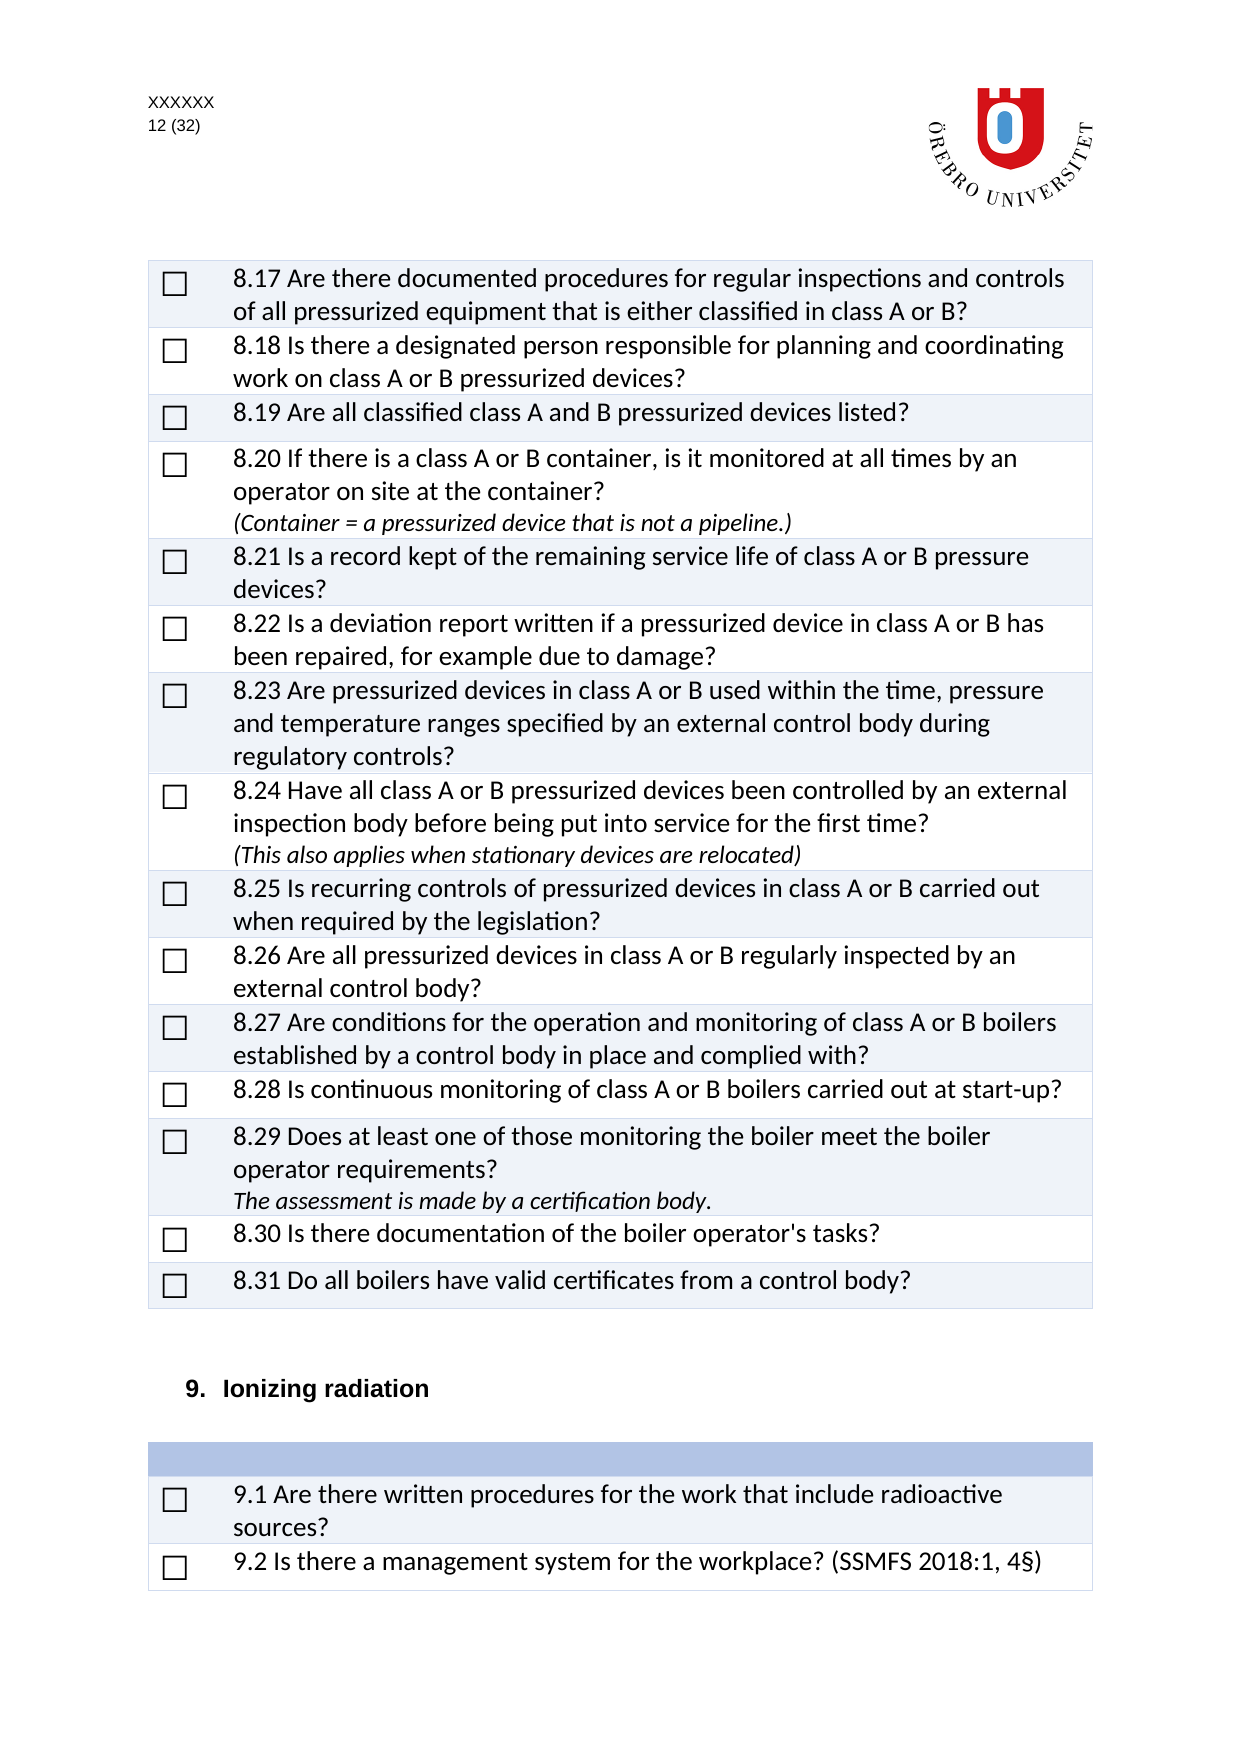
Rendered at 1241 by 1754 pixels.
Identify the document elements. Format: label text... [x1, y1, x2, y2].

table_cell 9.2 Is there a management system for the workplace? (SSMFS 2018:1, 4§) [222, 1544, 1092, 1590]
table_cell 8.22 Is a deviation report written if a pressurized device in class A or B has been repaired, for example due to damage? [222, 606, 1092, 672]
table_header [149, 1443, 1092, 1476]
subtitle Ionizing radiation [185, 1374, 1092, 1403]
table_cell 8.28 Is continuous monitoring of class A or B boilers carried out at start-up? [222, 1072, 1092, 1118]
table_cell 8.20 If there is a class A or B container, is it monitored at all times by an operator on site at the container? (Container = a pressurized device that is not a pipeline.) [222, 442, 1092, 538]
table_cell 8.30 Is there documentation of the boiler operator's tasks? [222, 1216, 1092, 1262]
table_cell 8.23 Are pressurized devices in class A or B used within the time, pressure and temperature ranges specified by an external control body during regulatory controls? [222, 673, 1092, 772]
table_cell 8.19 Are all classified class A and B pressurized devices listed? [222, 395, 1092, 441]
table_cell 8.31 Do all boilers have valid certificates from a control body? [222, 1263, 1092, 1308]
table_cell 8.21 Is a record kept of the remaining service life of class A or B pressure devices? [222, 539, 1092, 605]
table_cell 9.1 Are there written procedures for the work that include radioactive sources? [222, 1477, 1092, 1543]
table_cell 8.18 Is there a designated person responsible for planning and coordinating work on class A or B pressurized devices? [222, 328, 1092, 394]
table_cell 8.25 Is recurring controls of pressurized devices in class A or B carried out when required by the legislation? [222, 871, 1092, 937]
table_cell 8.26 Are all pressurized devices in class A or B regularly inspected by an external control body? [222, 938, 1092, 1004]
table_cell 8.27 Are conditions for the operation and monitoring of class A or B boilers established by a control body in place and complied with? [222, 1005, 1092, 1071]
table_cell 8.24 Have all class A or B pressurized devices been controlled by an external inspection body before being put into service for the first time? (This also applies when stationary devices are relocated) [222, 774, 1092, 870]
picture [928, 88, 1093, 207]
table_cell 8.29 Does at least one of those monitoring the boiler meet the boiler operator requirements? The assessment is made by a certification body. [222, 1119, 1092, 1215]
table_cell 8.17 Are there documented procedures for regular inspections and controls of all pressurized equipment that is either classified in class A or B? [222, 261, 1092, 327]
